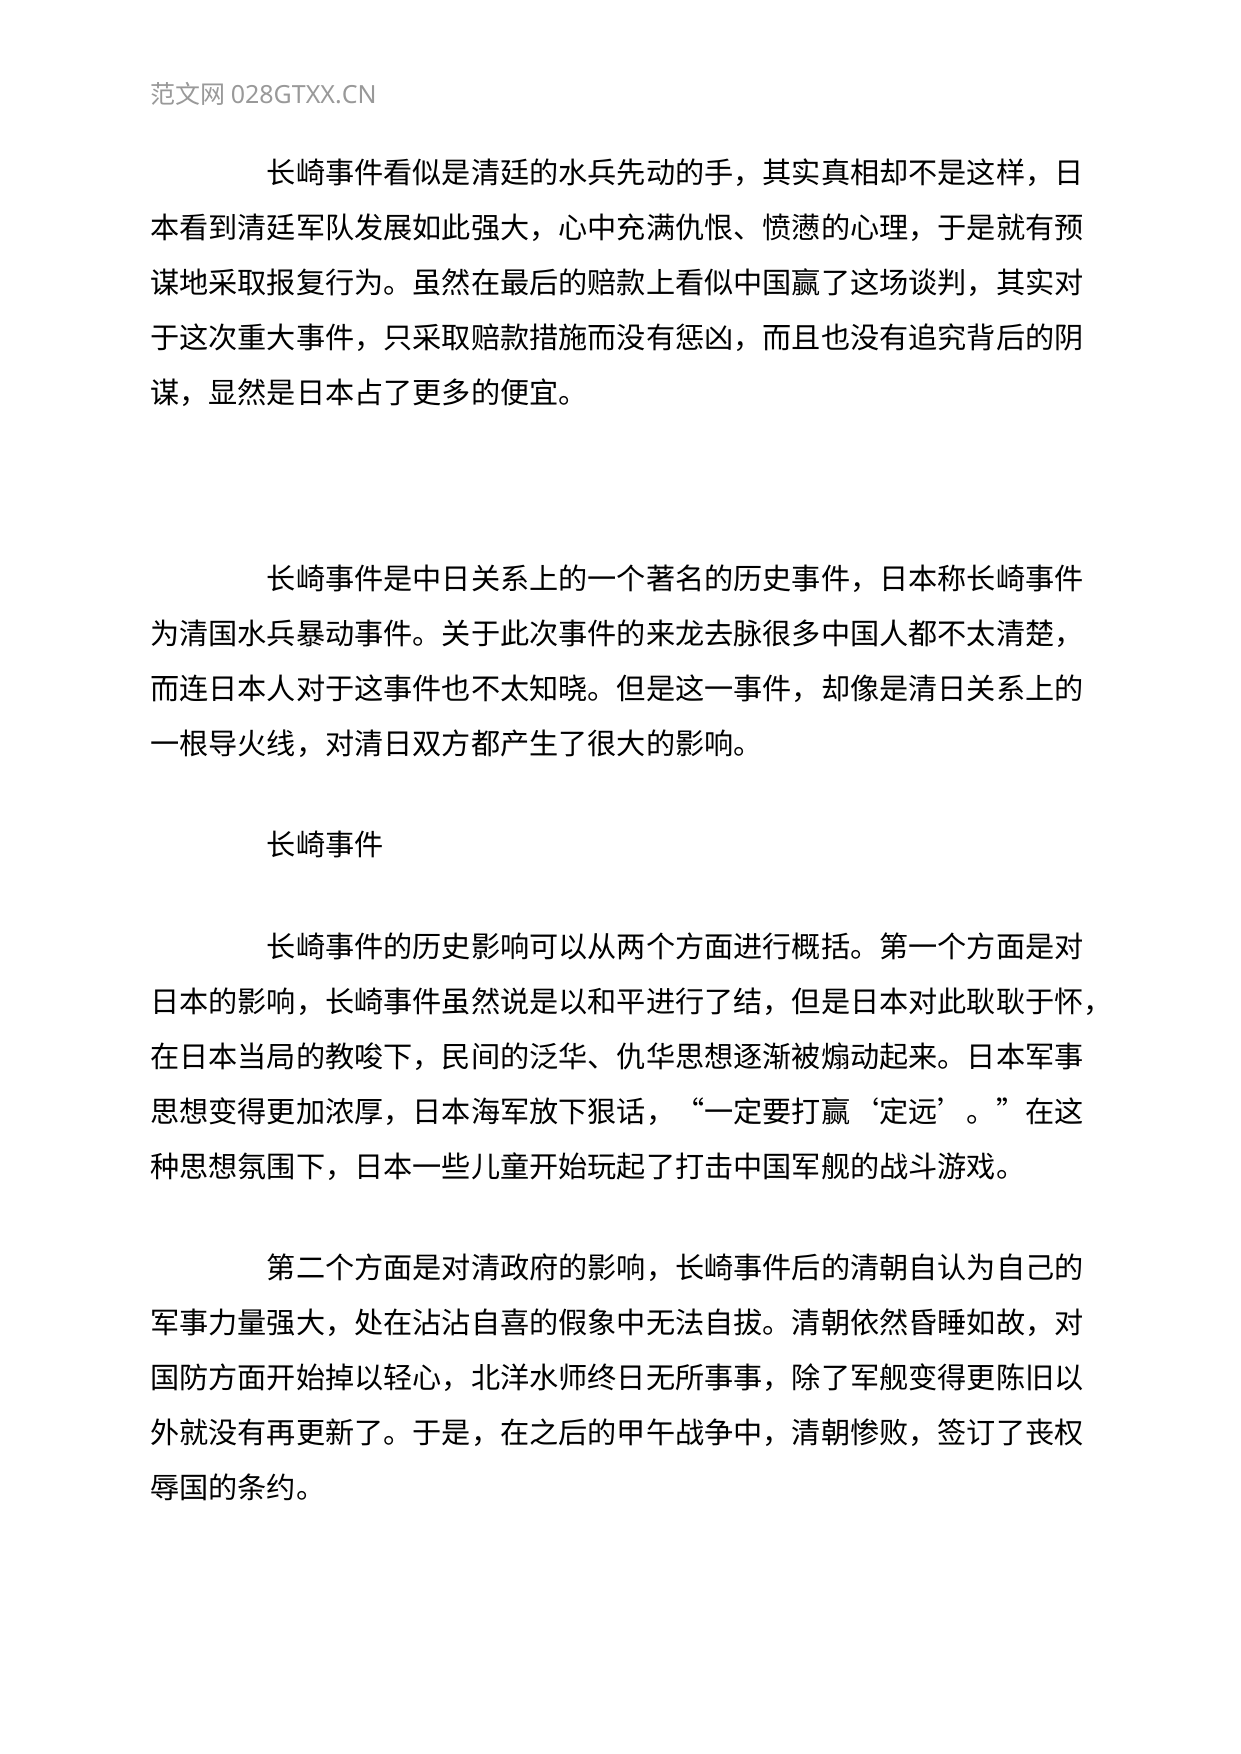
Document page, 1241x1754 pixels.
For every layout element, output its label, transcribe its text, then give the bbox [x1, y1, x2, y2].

text 长崎事件看似是清廷的水兵先动的手，其实真相却不是这样，日本看到清廷军队发展如此强大，心中充满仇恨、愤懑的心理，于是就有预谋地采取报复行为。虽然在最后的赔款上看似中国赢了这场谈判，其实对于这次重大事件，只采取赔款措施而没有惩凶，而且也没有追究背后的阴谋，显然是日本占了更多的便宜。 [150, 150, 1090, 412]
text 长崎事件 [150, 822, 1090, 864]
text 长崎事件的历史影响可以从两个方面进行概括。第一个方面是对日本的影响，长崎事件虽然说是以和平进行了结，但是日本对此耿耿于怀，在日本当局的教唆下，民间的泛华、仇华思想逐渐被煽动起来。日本军事思想变得更加浓厚，日本海军放下狠话，“一定要打赢‘定远’。”在这种思想氛围下，日本一些儿童开始玩起了打击中国军舰的战斗游戏。 [150, 924, 1090, 1186]
text 第二个方面是对清政府的影响，长崎事件后的清朝自认为自己的军事力量强大，处在沾沾自喜的假象中无法自拔。清朝依然昏睡如故，对国防方面开始掉以轻心，北洋水师终日无所事事，除了军舰变得更陈旧以外就没有再更新了。于是，在之后的甲午战争中，清朝惨败，签订了丧权辱国的条约。 [150, 1245, 1090, 1507]
text 长崎事件是中日关系上的一个著名的历史事件，日本称长崎事件为清国水兵暴动事件。关于此次事件的来龙去脉很多中国人都不太清楚，而连日本人对于这事件也不太知晓。但是这一事件，却像是清日关系上的一根导火线，对清日双方都产生了很大的影响。 [150, 556, 1090, 762]
